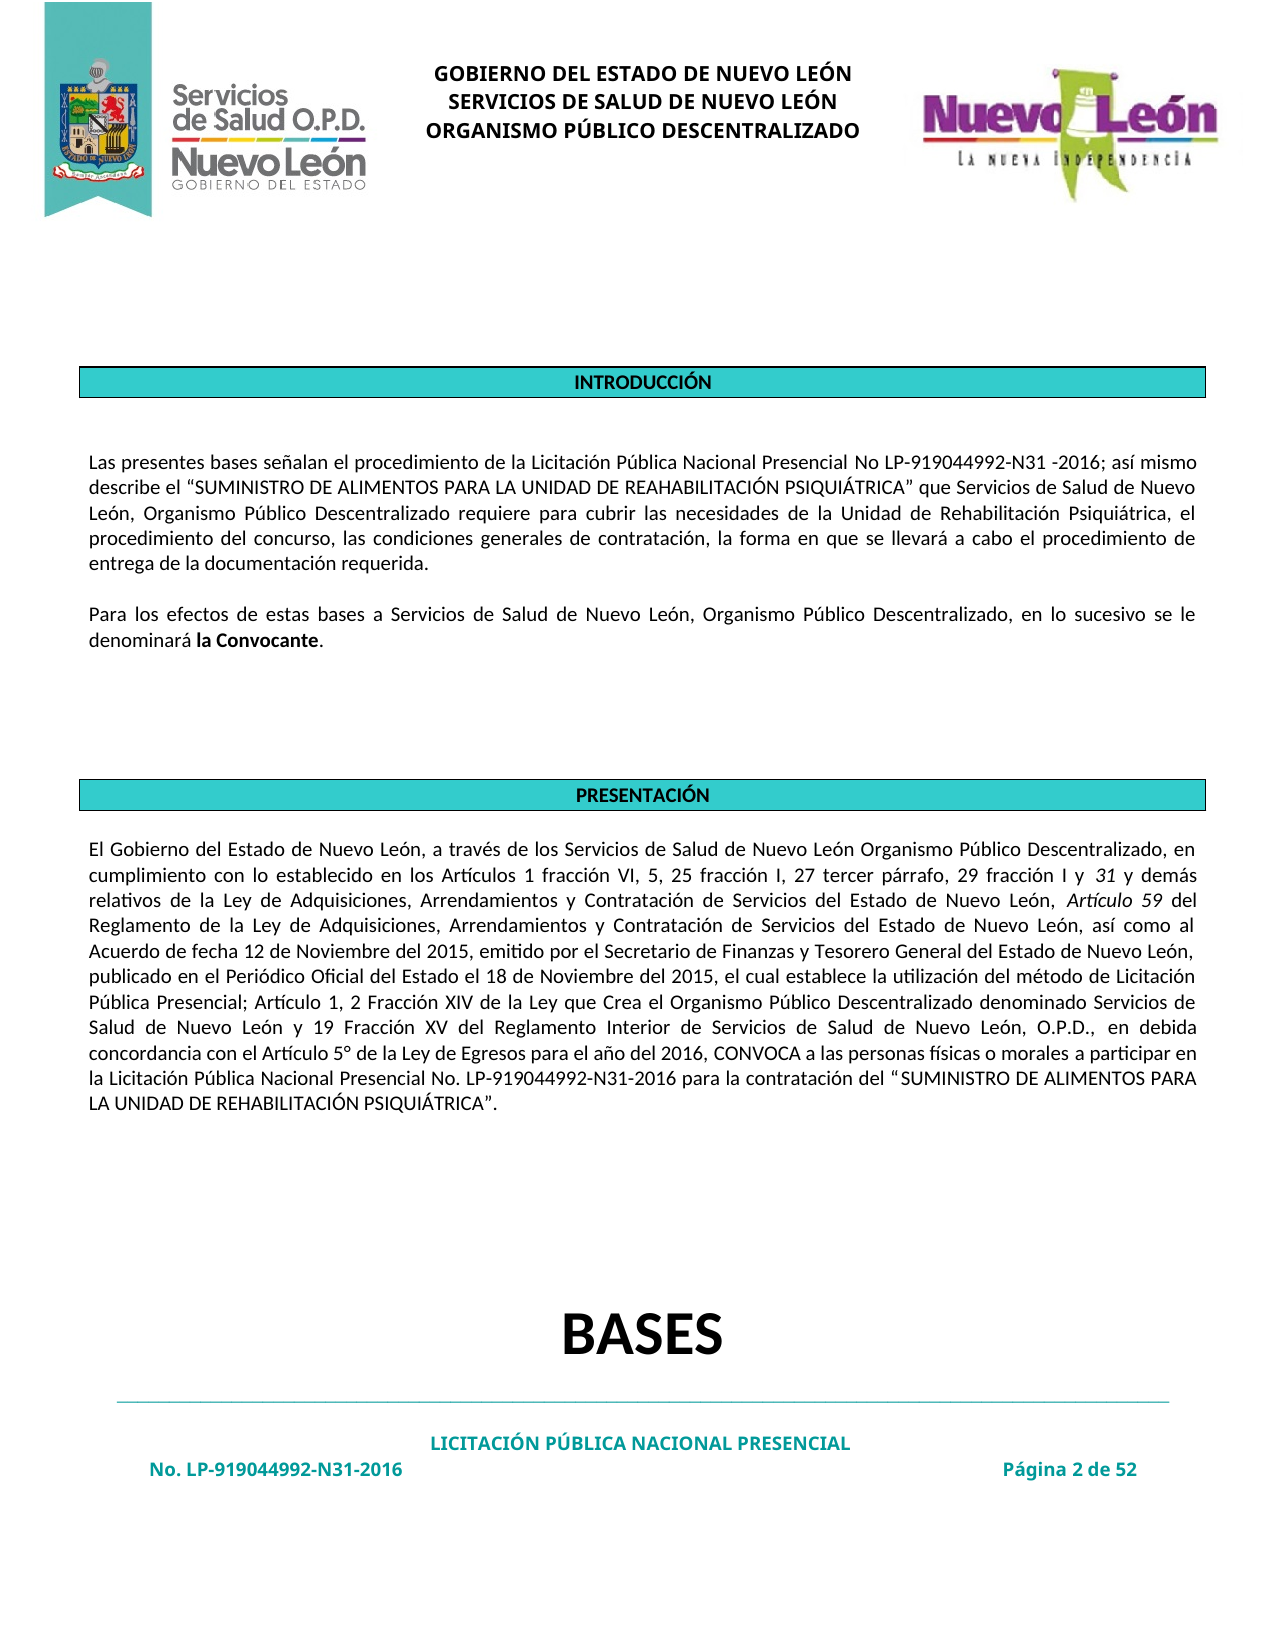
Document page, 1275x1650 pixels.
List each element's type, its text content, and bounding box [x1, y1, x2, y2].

text BASES [89, 1294, 1197, 1370]
text INTRODUCCIÓN [80, 368, 1205, 397]
text El Gobierno del Estado de Nuevo León, a través de los Servicios de Salud de Nuevo León Organismo Público Descentralizado, en cumplimiento con lo establecido en los Artículos 1 fracción VI, 5, 25 fracción I, 27 tercer párrafo, 29 fracción I y 31 y demás relativos de la Ley de Adquisiciones, Arrendamientos y Contratación de Servicios del Estado de Nuevo León, Artículo 59 del Reglamento de la Ley de Adquisiciones, Arrendamientos y Contratación de Servicios del Estado de Nuevo León, así como al Acuerdo de fecha 12 de Noviembre del 2015, emitido por el Secretario de Finanzas y Tesorero General del Estado de Nuevo León, publicado en el Periódico Oficial del Estado el 18 de Noviembre del 2015, el cual establece la utilización del método de Licitación Pública Presencial; Artículo 1, 2 Fracción XIV de la Ley que Crea el Organismo Público Descentralizado denominado Servicios de Salud de Nuevo León y 19 Fracción XV del Reglamento Interior de Servicios de Salud de Nuevo León, O.P.D., en debida concordancia con el Artículo 5° de la Ley de Egresos para el año del 2016, CONVOCA a las personas físicas o morales a participar en la Licitación Pública Nacional Presencial No. LP-919044992-N31-2016 para la contratación del “SUMINISTRO DE ALIMENTOS PARA LA UNIDAD DE REHABILITACIÓN PSIQUIÁTRICA”. [89, 836, 1197, 1116]
text Para los efectos de estas bases a Servicios de Salud de Nuevo León, Organismo Público Descentralizado, en lo sucesivo se le denominará la Convocante. [89, 601, 1197, 652]
text PRESENTACIÓN [80, 780, 1205, 810]
text Las presentes bases señalan el procedimiento de la Licitación Pública Nacional Presencial No LP-919044992-N31 -2016; así mismo describe el “SUMINISTRO DE ALIMENTOS PARA LA UNIDAD DE REAHABILITACIÓN PSIQUIÁTRICA” que Servicios de Salud de Nuevo León, Organismo Público Descentralizado requiere para cubrir las necesidades de la Unidad de Rehabilitación Psiquiátrica, el procedimiento del concurso, las condiciones generales de contratación, la forma en que se llevará a cabo el procedimiento de entrega de la documentación requerida. [89, 449, 1197, 576]
picture [15, 2, 1249, 229]
